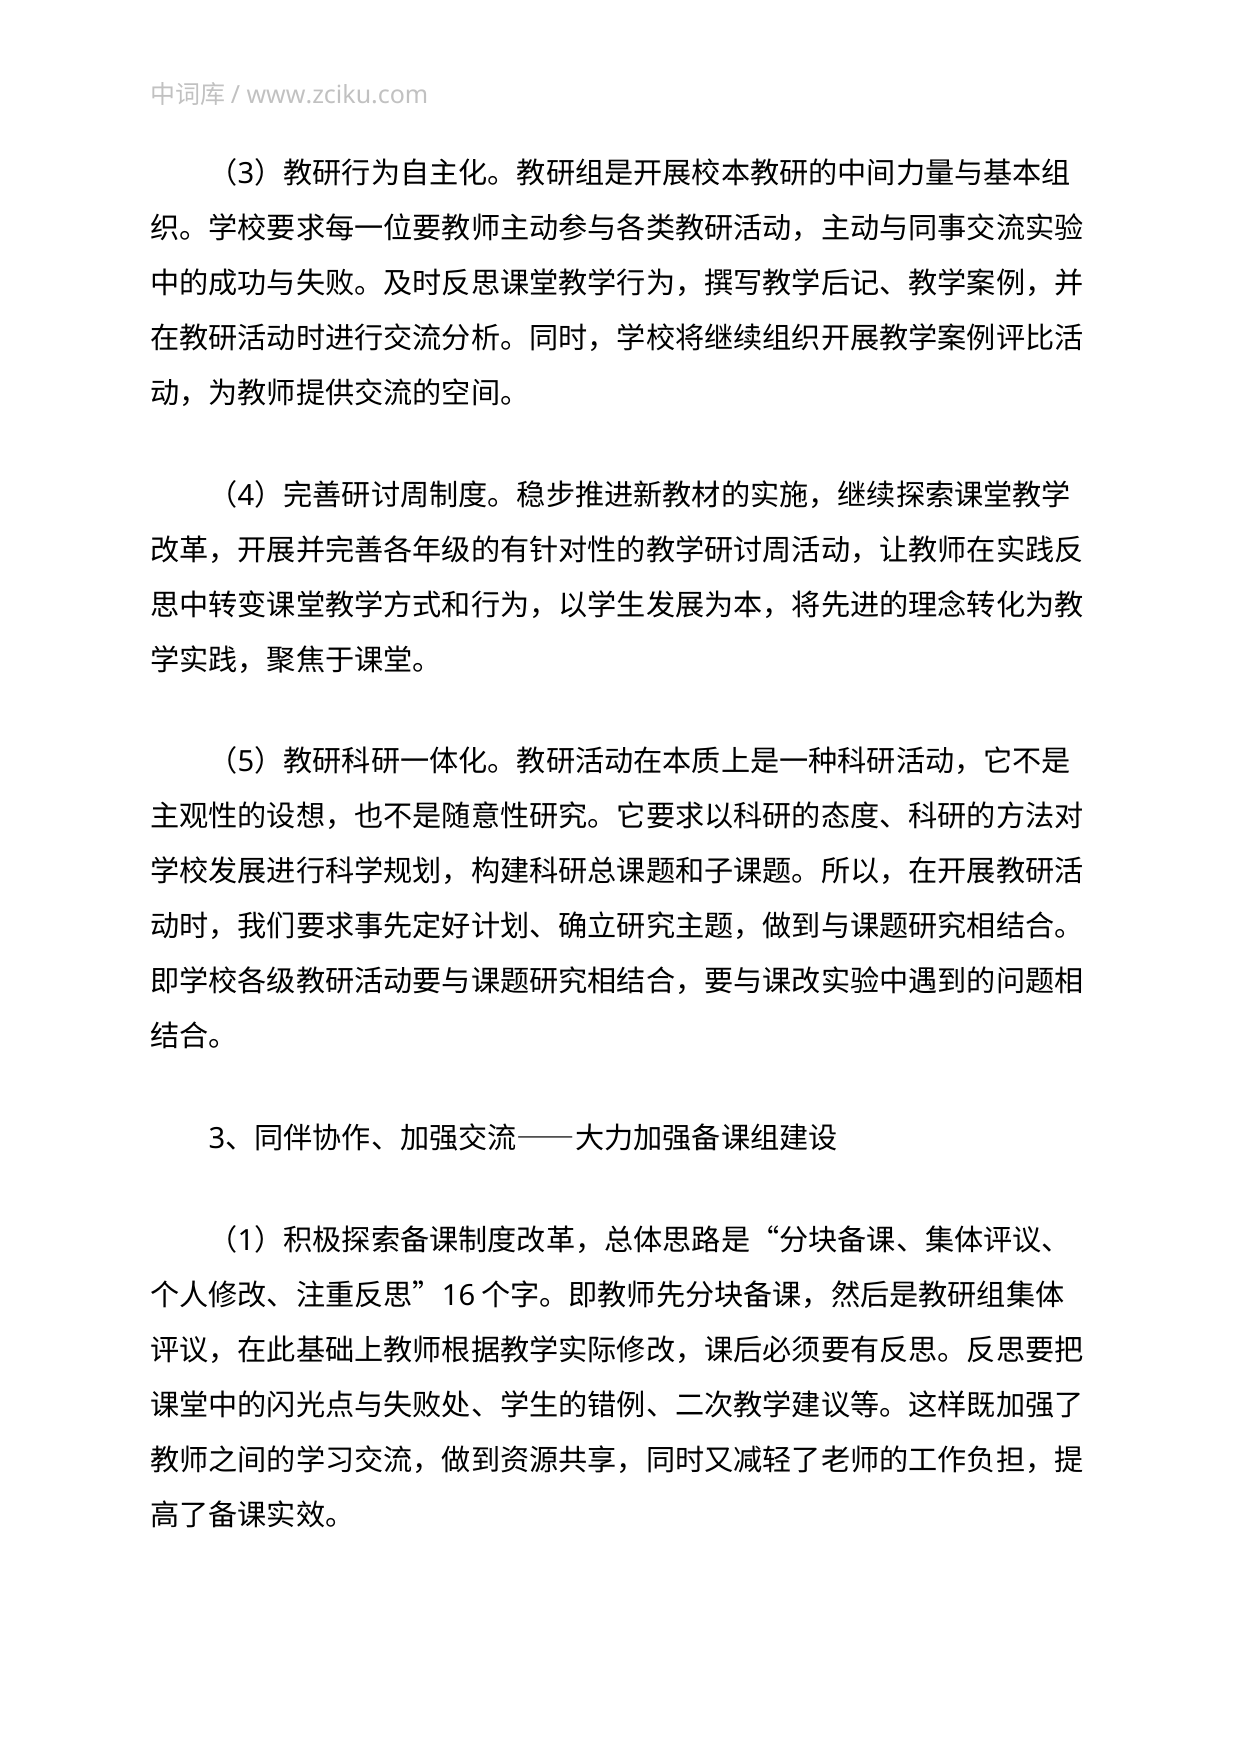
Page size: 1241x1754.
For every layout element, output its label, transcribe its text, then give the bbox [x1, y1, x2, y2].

text 3、同伴协作、加强交流——大力加强备课组建设 [150, 1114, 1090, 1157]
text （4）完善研讨周制度。稳步推进新教材的实施，继续探索课堂教学改革，开展并完善各年级的有针对性的教学研讨周活动，让教师在实践反思中转变课堂教学方式和行为，以学生发展为本，将先进的理念转化为教学实践，聚焦于课堂。 [150, 471, 1090, 678]
text （1）积极探索备课制度改革，总体思路是“分块备课、集体评议、个人修改、注重反思”16个字。即教师先分块备课，然后是教研组集体评议，在此基础上教师根据教学实际修改，课后必须要有反思。反思要把课堂中的闪光点与失败处、学生的错例、二次教学建议等。这样既加强了教师之间的学习交流，做到资源共享，同时又减轻了老师的工作负担，提高了备课实效。 [150, 1216, 1090, 1533]
text （5）教研科研一体化。教研活动在本质上是一种科研活动，它不是主观性的设想，也不是随意性研究。它要求以科研的态度、科研的方法对学校发展进行科学规划，构建科研总课题和子课题。所以，在开展教研活动时，我们要求事先定好计划、确立研究主题，做到与课题研究相结合。即学校各级教研活动要与课题研究相结合，要与课改实验中遇到的问题相结合。 [150, 738, 1090, 1055]
text （3）教研行为自主化。教研组是开展校本教研的中间力量与基本组织。学校要求每一位要教师主动参与各类教研活动，主动与同事交流实验中的成功与失败。及时反思课堂教学行为，撰写教学后记、教学案例，并在教研活动时进行交流分析。同时，学校将继续组织开展教学案例评比活动，为教师提供交流的空间。 [150, 150, 1090, 412]
